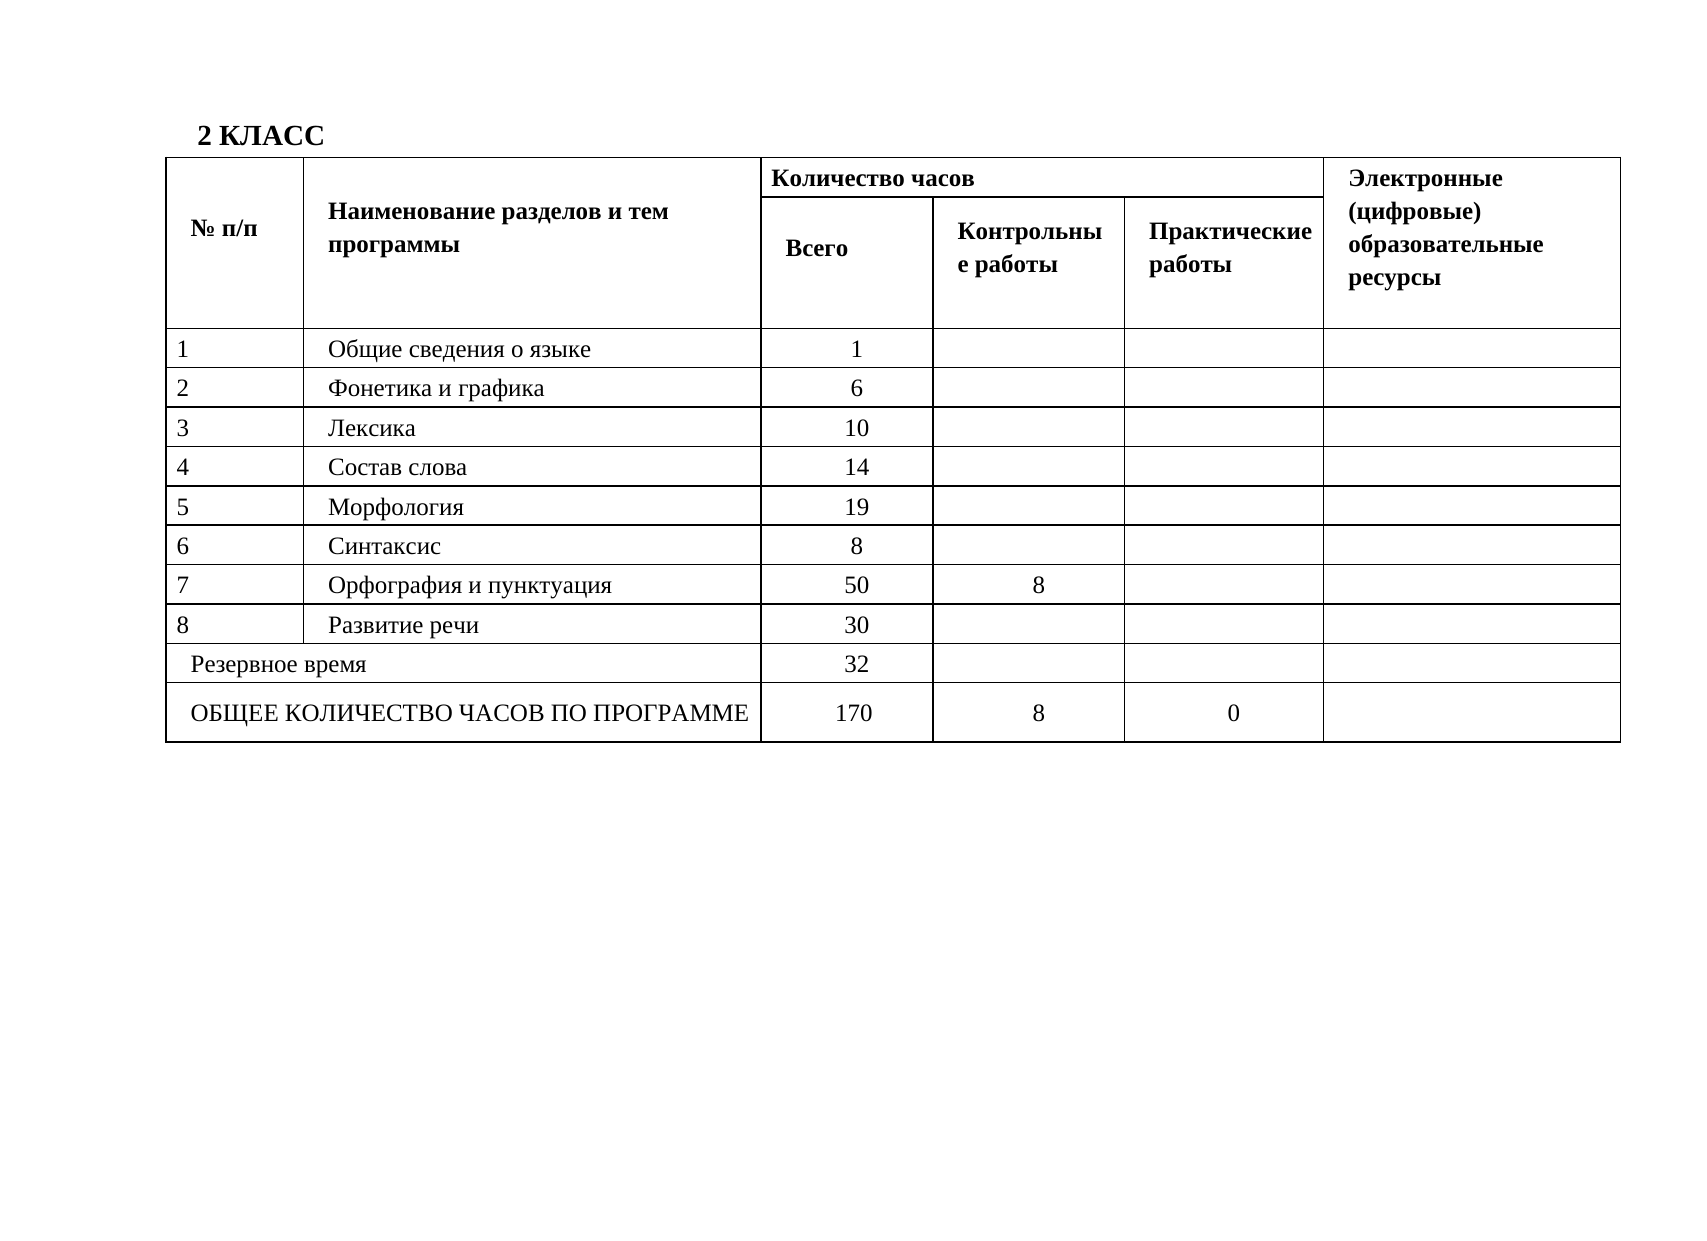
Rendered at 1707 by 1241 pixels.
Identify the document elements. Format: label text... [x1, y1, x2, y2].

table_cell 6 [167, 526, 303, 564]
table_cell Всего [762, 198, 932, 327]
table_cell Орфография и пунктуация [304, 565, 760, 603]
table_cell Лексика [304, 408, 760, 446]
table_header № п/п [167, 158, 303, 327]
table_cell 6 [762, 368, 932, 406]
table_cell 8 [934, 683, 1124, 741]
table_cell Практические работы [1125, 198, 1323, 327]
table_cell Синтаксис [304, 526, 760, 564]
table_cell [1324, 329, 1620, 367]
table_cell [1324, 368, 1620, 406]
table_cell 30 [762, 605, 932, 642]
table_cell 19 [762, 487, 932, 524]
table_cell [1125, 565, 1323, 603]
table_cell Контрольные работы [934, 198, 1124, 327]
table_cell 7 [167, 565, 303, 603]
text 2 КЛАСС [190, 118, 1618, 152]
table_cell [1324, 683, 1620, 741]
table_cell [1125, 487, 1323, 524]
table_cell [1125, 644, 1323, 682]
table_cell 8 [934, 565, 1124, 603]
table_cell 0 [1125, 683, 1323, 741]
table_cell [1324, 605, 1620, 642]
table_cell [934, 644, 1124, 682]
table_cell 8 [762, 526, 932, 564]
table_cell 50 [762, 565, 932, 603]
table_cell [934, 368, 1124, 406]
table_cell [1324, 487, 1620, 524]
table_cell [934, 329, 1124, 367]
table_cell [1125, 368, 1323, 406]
table_cell [1324, 447, 1620, 485]
table_header Наименование разделов и тем программы [304, 158, 760, 327]
table_cell 1 [167, 329, 303, 367]
table_cell 1 [762, 329, 932, 367]
table_cell 10 [762, 408, 932, 446]
table_cell [1324, 526, 1620, 564]
table_cell [934, 487, 1124, 524]
table_cell 170 [762, 683, 932, 741]
table_cell Состав слова [304, 447, 760, 485]
table_cell [1125, 329, 1323, 367]
table_cell [934, 605, 1124, 642]
table_cell 5 [167, 487, 303, 524]
table_cell Фонетика и графика [304, 368, 760, 406]
table_cell [934, 447, 1124, 485]
table_cell Морфология [304, 487, 760, 524]
table_cell [1324, 644, 1620, 682]
table_cell [1125, 605, 1323, 642]
table_cell 32 [762, 644, 932, 682]
table_cell 3 [167, 408, 303, 446]
table_cell Развитие речи [304, 605, 760, 642]
table_cell [1324, 408, 1620, 446]
table_cell [1125, 408, 1323, 446]
table_cell Резервное время [167, 644, 760, 682]
table_cell [1324, 565, 1620, 603]
table_cell [1125, 447, 1323, 485]
table_cell ОБЩЕЕ КОЛИЧЕСТВО ЧАСОВ ПО ПРОГРАММЕ [167, 683, 760, 741]
table_cell [934, 408, 1124, 446]
table_header Количество часов [762, 158, 1323, 196]
table_cell [934, 526, 1124, 564]
table_cell 2 [167, 368, 303, 406]
table_cell 14 [762, 447, 932, 485]
table_header Электронные (цифровые) образовательные ресурсы [1324, 158, 1620, 327]
table_cell Общие сведения о языке [304, 329, 760, 367]
table_cell [1125, 526, 1323, 564]
table_cell 4 [167, 447, 303, 485]
table_cell 8 [167, 605, 303, 642]
